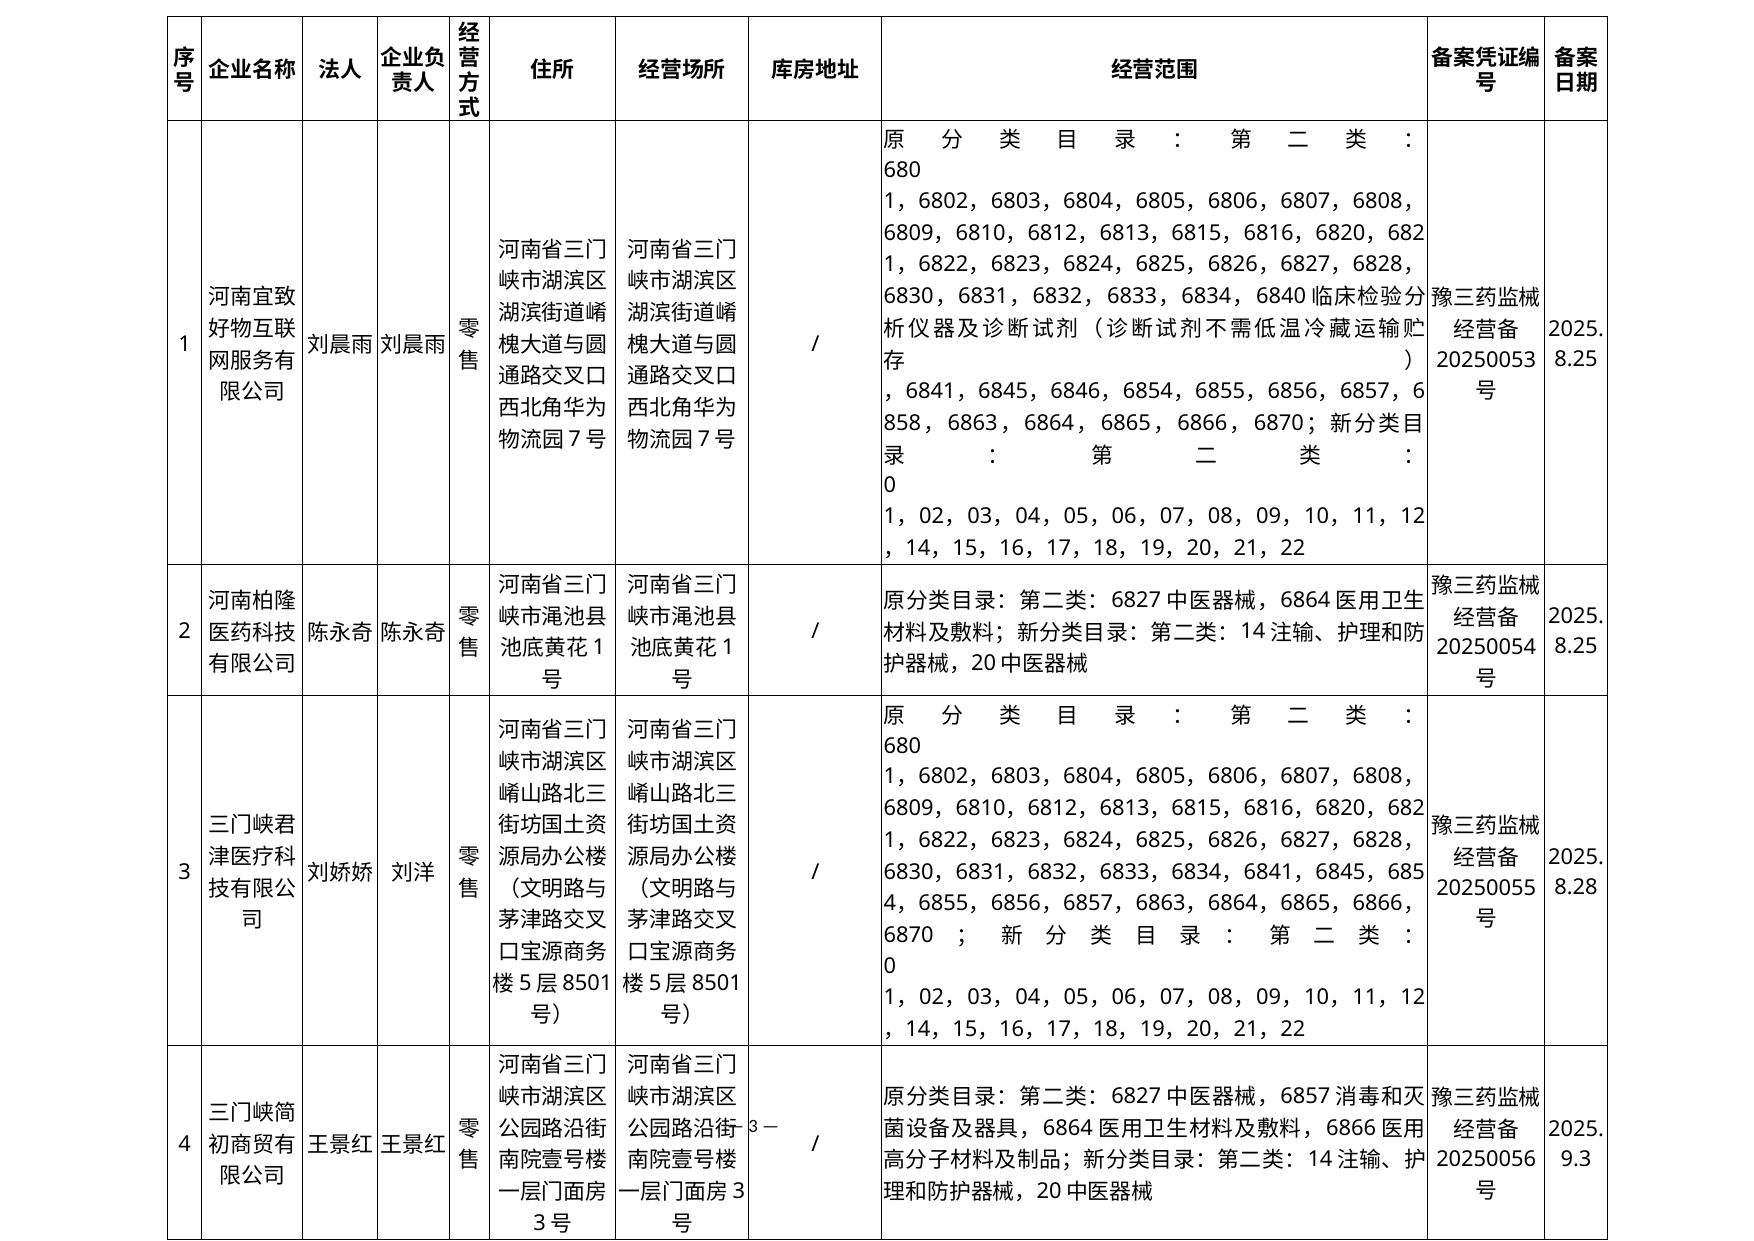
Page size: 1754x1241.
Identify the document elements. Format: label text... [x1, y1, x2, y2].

table_header 企业负责人 [378, 17, 449, 120]
table_cell 刘晨雨 [303, 121, 377, 564]
table_cell 陈永奇 [303, 565, 377, 695]
table_header 备案凭证编号 [1428, 17, 1544, 120]
table_cell 王景红 [303, 1046, 377, 1239]
table_cell 2025.8.28 [1545, 696, 1607, 1045]
table_cell 河南省三门峡市湖滨区湖滨街道崤槐大道与圆通路交叉口西北角华为物流园7号 [616, 121, 748, 564]
table_header 备案日期 [1545, 17, 1607, 120]
table_cell 原分类目录：第二类：6801，6802，6803，6804，6805，6806，6807，6808，6809，6810，6812，6813，6815，6816，6820，6821，6822，6823，6824，6825，6826，6827，6828，6830，6831，6832，6833，6834，6841，6845，6854，6855，6856，6857，6863，6864，6865，6866，6870；新分类目录：第二类：01，02，03，04，05，06，07，08，09，10，11，12，14，15，16，17，18，19，20，21，22 [882, 696, 1427, 1045]
table_header 企业名称 [202, 17, 302, 120]
table_header 法人 [303, 17, 377, 120]
table_cell 三门峡君津医疗科技有限公司 [202, 696, 302, 1045]
table_cell 河南省三门峡市湖滨区湖滨街道崤槐大道与圆通路交叉口西北角华为物流园7号 [490, 121, 615, 564]
table_cell 王景红 [378, 1046, 449, 1239]
table_cell 2025.8.25 [1545, 565, 1607, 695]
table_cell 河南省三门峡市湖滨区崤山路北三街坊国土资源局办公楼（文明路与茅津路交叉口宝源商务楼5层8501号） [616, 696, 748, 1045]
table_cell 豫三药监械经营备20250056号 [1428, 1046, 1544, 1239]
table_cell 豫三药监械经营备20250054号 [1428, 565, 1544, 695]
table_cell 河南宜致好物互联网服务有限公司 [202, 121, 302, 564]
table_cell 河南省三门峡市湖滨区崤山路北三街坊国土资源局办公楼（文明路与茅津路交叉口宝源商务楼5层8501号） [490, 696, 615, 1045]
table_cell / [749, 696, 881, 1045]
table_cell 3 [168, 696, 201, 1045]
table_cell / [749, 565, 881, 695]
table_cell 零售 [450, 1046, 489, 1239]
table_header 经营范围 [882, 17, 1427, 120]
table_cell 河南柏隆医药科技有限公司 [202, 565, 302, 695]
table_header 经营场所 [616, 17, 748, 120]
table_cell 刘娇娇 [303, 696, 377, 1045]
table_cell 河南省三门峡市渑池县池底黄花1号 [490, 565, 615, 695]
table_cell 河南省三门峡市渑池县池底黄花1号 [616, 565, 748, 695]
table_cell / [749, 1046, 881, 1239]
table_cell 河南省三门峡市湖滨区公园路沿街南院壹号楼一层门面房3号 [616, 1046, 748, 1239]
table_cell 河南省三门峡市湖滨区公园路沿街南院壹号楼一层门面房3号 [490, 1046, 615, 1239]
table_cell 4 [168, 1046, 201, 1239]
table_header 经营方式 [450, 17, 489, 120]
table_cell 零售 [450, 121, 489, 564]
table_cell 原分类目录：第二类：6801，6802，6803，6804，6805，6806，6807，6808，6809，6810，6812，6813，6815，6816，6820，6821，6822，6823，6824，6825，6826，6827，6828，6830，6831，6832，6833，6834，6840临床检验分析仪器及诊断试剂（诊断试剂不需低温冷藏运输贮存），6841，6845，6846，6854，6855，6856，6857，6858，6863，6864，6865，6866，6870；新分类目录：第二类：01，02，03，04，05，06，07，08，09，10，11，12，14，15，16，17，18，19，20，21，22 [882, 121, 1427, 564]
table_cell 豫三药监械经营备20250053号 [1428, 121, 1544, 564]
table_cell 原分类目录：第二类：6827中医器械，6864医用卫生材料及敷料；新分类目录：第二类：14注输、护理和防护器械，20中医器械 [882, 565, 1427, 695]
table_cell 三门峡简初商贸有限公司 [202, 1046, 302, 1239]
table_cell 2 [168, 565, 201, 695]
table_header 序号 [168, 17, 201, 120]
table_cell 原分类目录：第二类：6827中医器械，6857消毒和灭菌设备及器具，6864医用卫生材料及敷料，6866医用高分子材料及制品；新分类目录：第二类：14注输、护理和防护器械，20中医器械 [882, 1046, 1427, 1239]
table_cell 1 [168, 121, 201, 564]
table_cell 2025.9.3 [1545, 1046, 1607, 1239]
table_cell 零售 [450, 696, 489, 1045]
table_cell / [749, 121, 881, 564]
table_header 库房地址 [749, 17, 881, 120]
table_cell 豫三药监械经营备20250055号 [1428, 696, 1544, 1045]
table_cell 刘晨雨 [378, 121, 449, 564]
table_cell 陈永奇 [378, 565, 449, 695]
table_cell 零售 [450, 565, 489, 695]
table_header 住所 [490, 17, 615, 120]
table_cell 2025.8.25 [1545, 121, 1607, 564]
table_cell 刘洋 [378, 696, 449, 1045]
